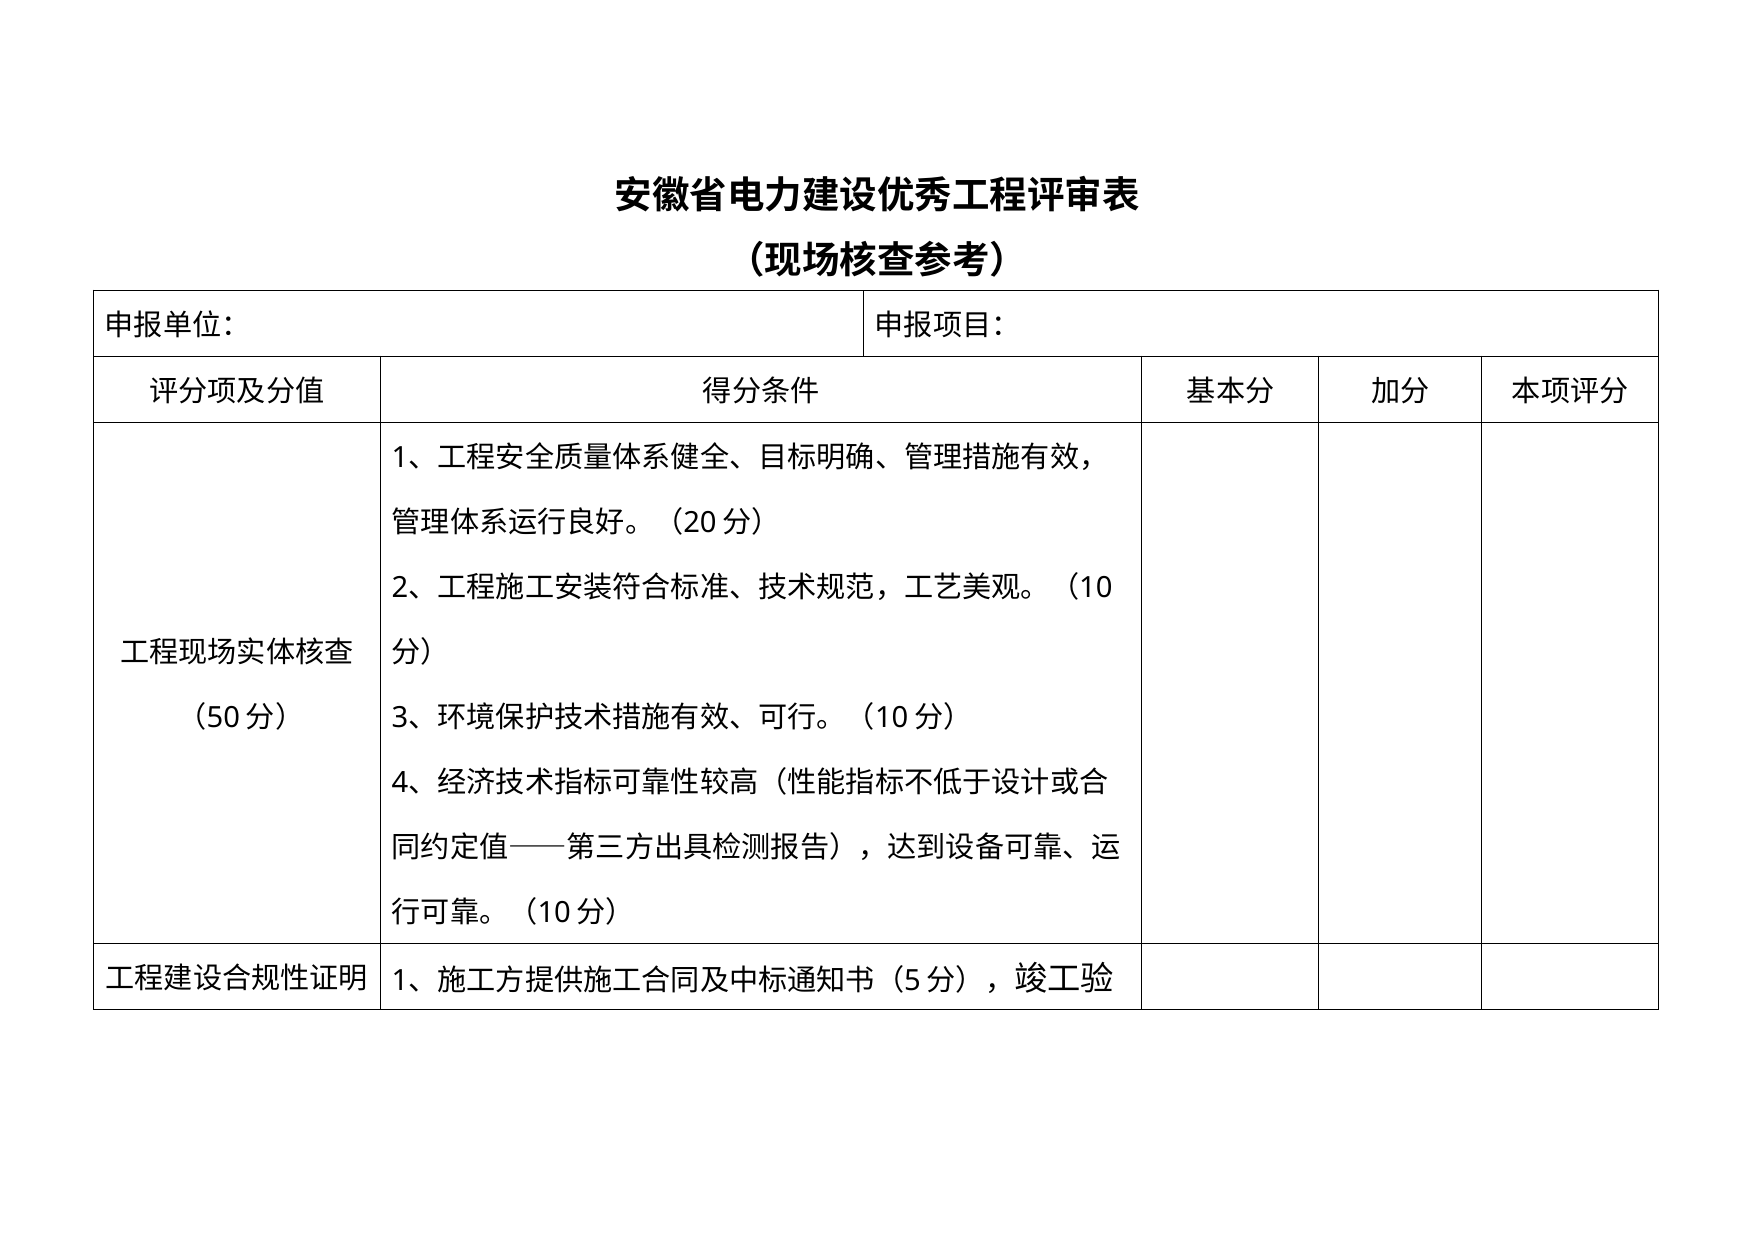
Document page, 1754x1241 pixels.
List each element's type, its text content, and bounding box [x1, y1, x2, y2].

table_cell [1142, 944, 1318, 1009]
text 安徽省电力建设优秀工程评审表 [150, 159, 1604, 224]
table_cell [1482, 944, 1658, 1009]
table_cell [1319, 423, 1481, 943]
table_cell 1、工程安全质量体系健全、目标明确、管理措施有效，管理体系运行良好。（20分） 2、工程施工安装符合标准、技术规范，工艺美观。（10分） 3、环境保护技术措施有效、可行。（10分） 4、经济技术指标可靠性较高（性能指标不低于设计或合同约定值——第三方出具检测报告），达到设备可靠、运行可靠。（10分） [381, 423, 1141, 943]
table_cell 本项评分 [1482, 357, 1658, 422]
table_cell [381, 944, 1141, 1009]
table_cell 基本分 [1142, 357, 1318, 422]
table_cell [1319, 944, 1481, 1009]
table_cell [1482, 423, 1658, 943]
table_cell 工程现场实体核查 （50分） [94, 423, 380, 943]
table_cell 得分条件 [381, 357, 1141, 422]
table_cell 加分 [1319, 357, 1481, 422]
table_header 申报项目： [864, 291, 1658, 356]
table_cell 评分项及分值 [94, 357, 380, 422]
table_header 申报单位： [94, 291, 863, 356]
table_cell [1142, 423, 1318, 943]
table_cell 工程建设合规性证明文件 （10分） [94, 944, 380, 1009]
text （现场核查参考） [150, 224, 1604, 289]
